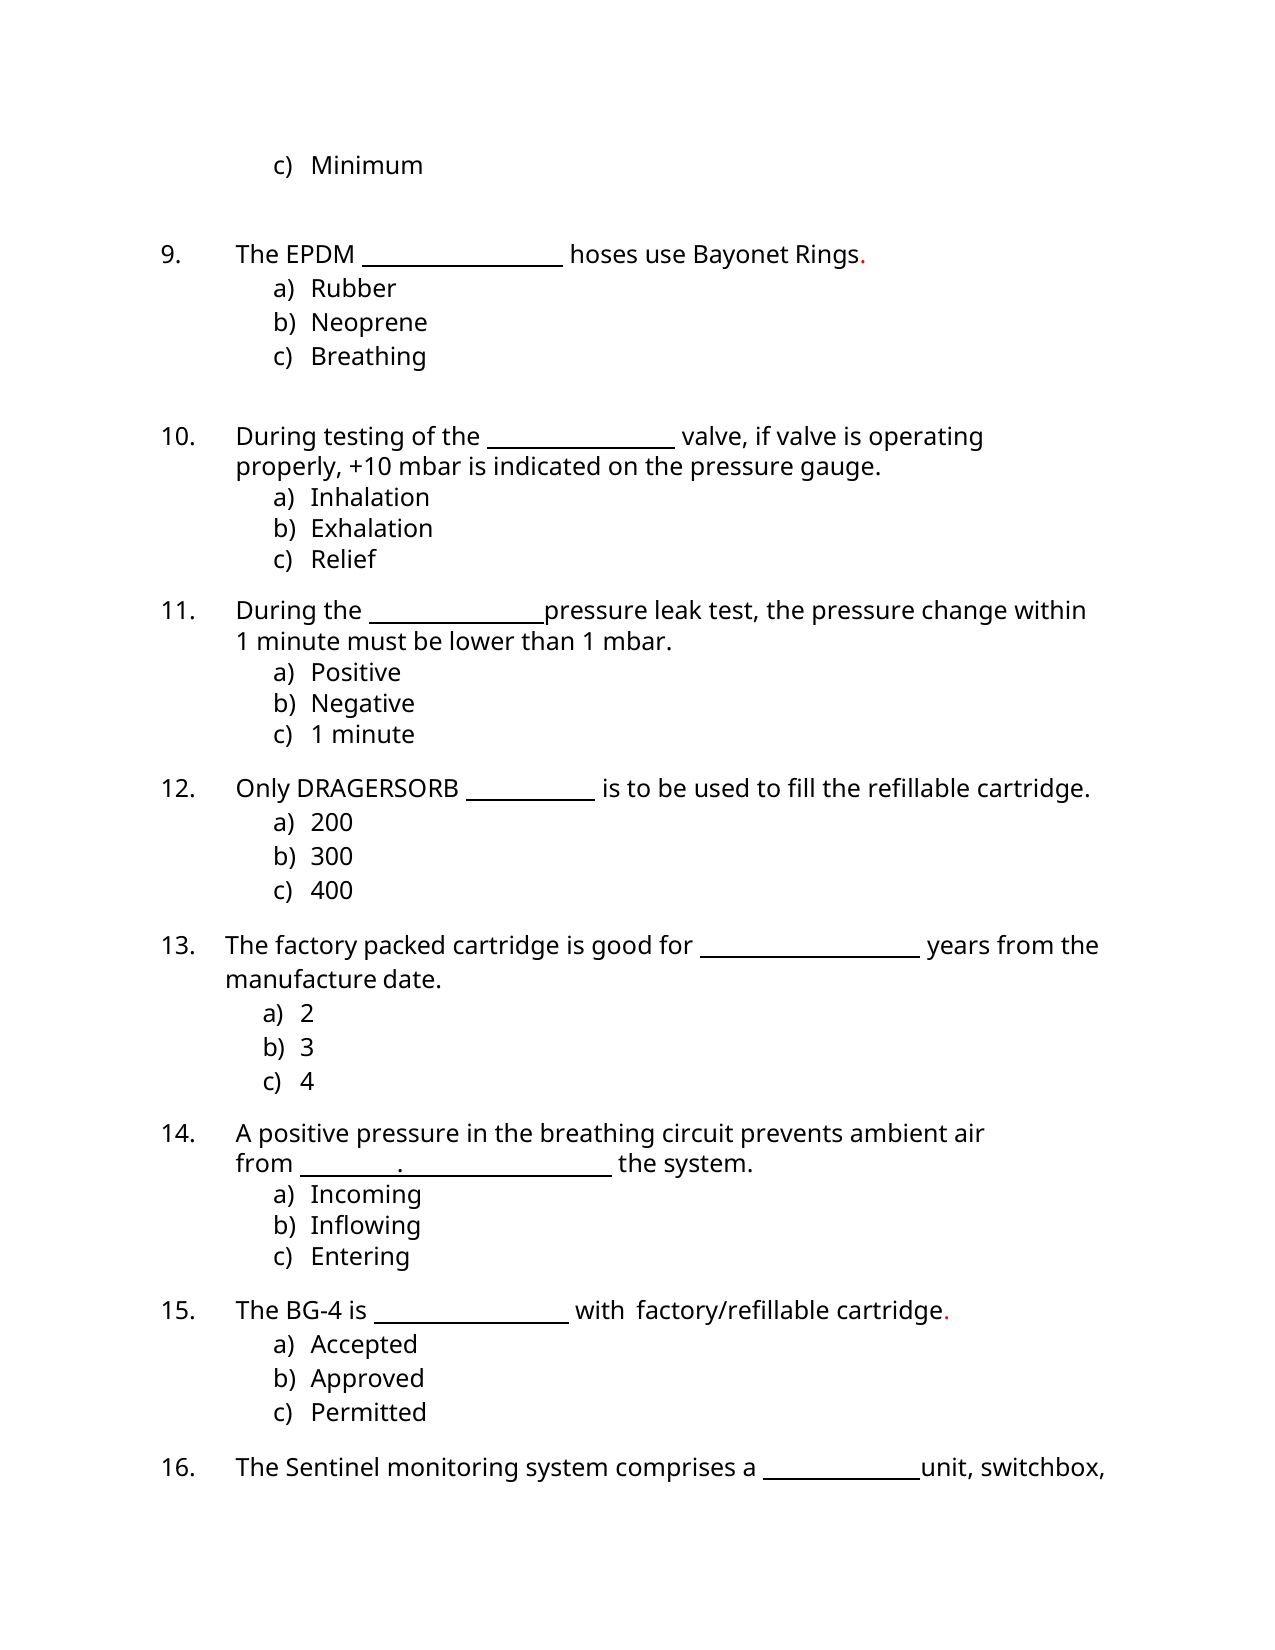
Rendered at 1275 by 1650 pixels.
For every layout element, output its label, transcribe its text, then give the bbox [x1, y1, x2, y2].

list Inflowing [273, 1210, 1042, 1241]
text 11. During the pressure leak test, the pressure change within 1 minute must be lower than 1 mbar. [160, 595, 1103, 657]
list Relief [273, 544, 1076, 574]
list Breathing [273, 338, 1127, 372]
list Accepted [273, 1327, 1127, 1361]
text 15. The BG-4 is with factory/refillable cartridge. [160, 1293, 1127, 1327]
list Rubber [273, 270, 1127, 304]
text 13. The factory packed cartridge is good for years from the manufacture date. [160, 927, 1127, 995]
text 14. A positive pressure in the breathing circuit prevents ambient air from . the system. [160, 1117, 1042, 1179]
list Negative [273, 688, 1103, 718]
list Incoming [273, 1179, 1042, 1210]
list Exhalation [273, 513, 1076, 544]
list 400 [273, 873, 1127, 907]
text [160, 1449, 1127, 1484]
text 12. Only DRAGERSORB is to be used to fill the refillable cartridge. [160, 771, 1127, 805]
list Positive [273, 657, 1103, 688]
list Permitted [273, 1395, 1127, 1429]
list Entering [273, 1241, 1042, 1272]
list 300 [273, 839, 1127, 873]
list Minimum [273, 150, 1098, 181]
list Inhalation [273, 482, 1076, 513]
list 2 [262, 995, 1127, 1029]
list Neoprene [273, 304, 1127, 338]
text 9. The EPDM hoses use Bayonet Rings. [160, 236, 1127, 270]
list 200 [273, 805, 1127, 839]
text 10. During testing of the valve, if valve is operating properly, +10 mbar is indicated on the pressure gauge. [160, 420, 1076, 482]
list 1 minute [273, 718, 1103, 749]
list Approved [273, 1361, 1127, 1395]
list 4 [262, 1063, 1127, 1098]
list 3 [262, 1029, 1127, 1063]
